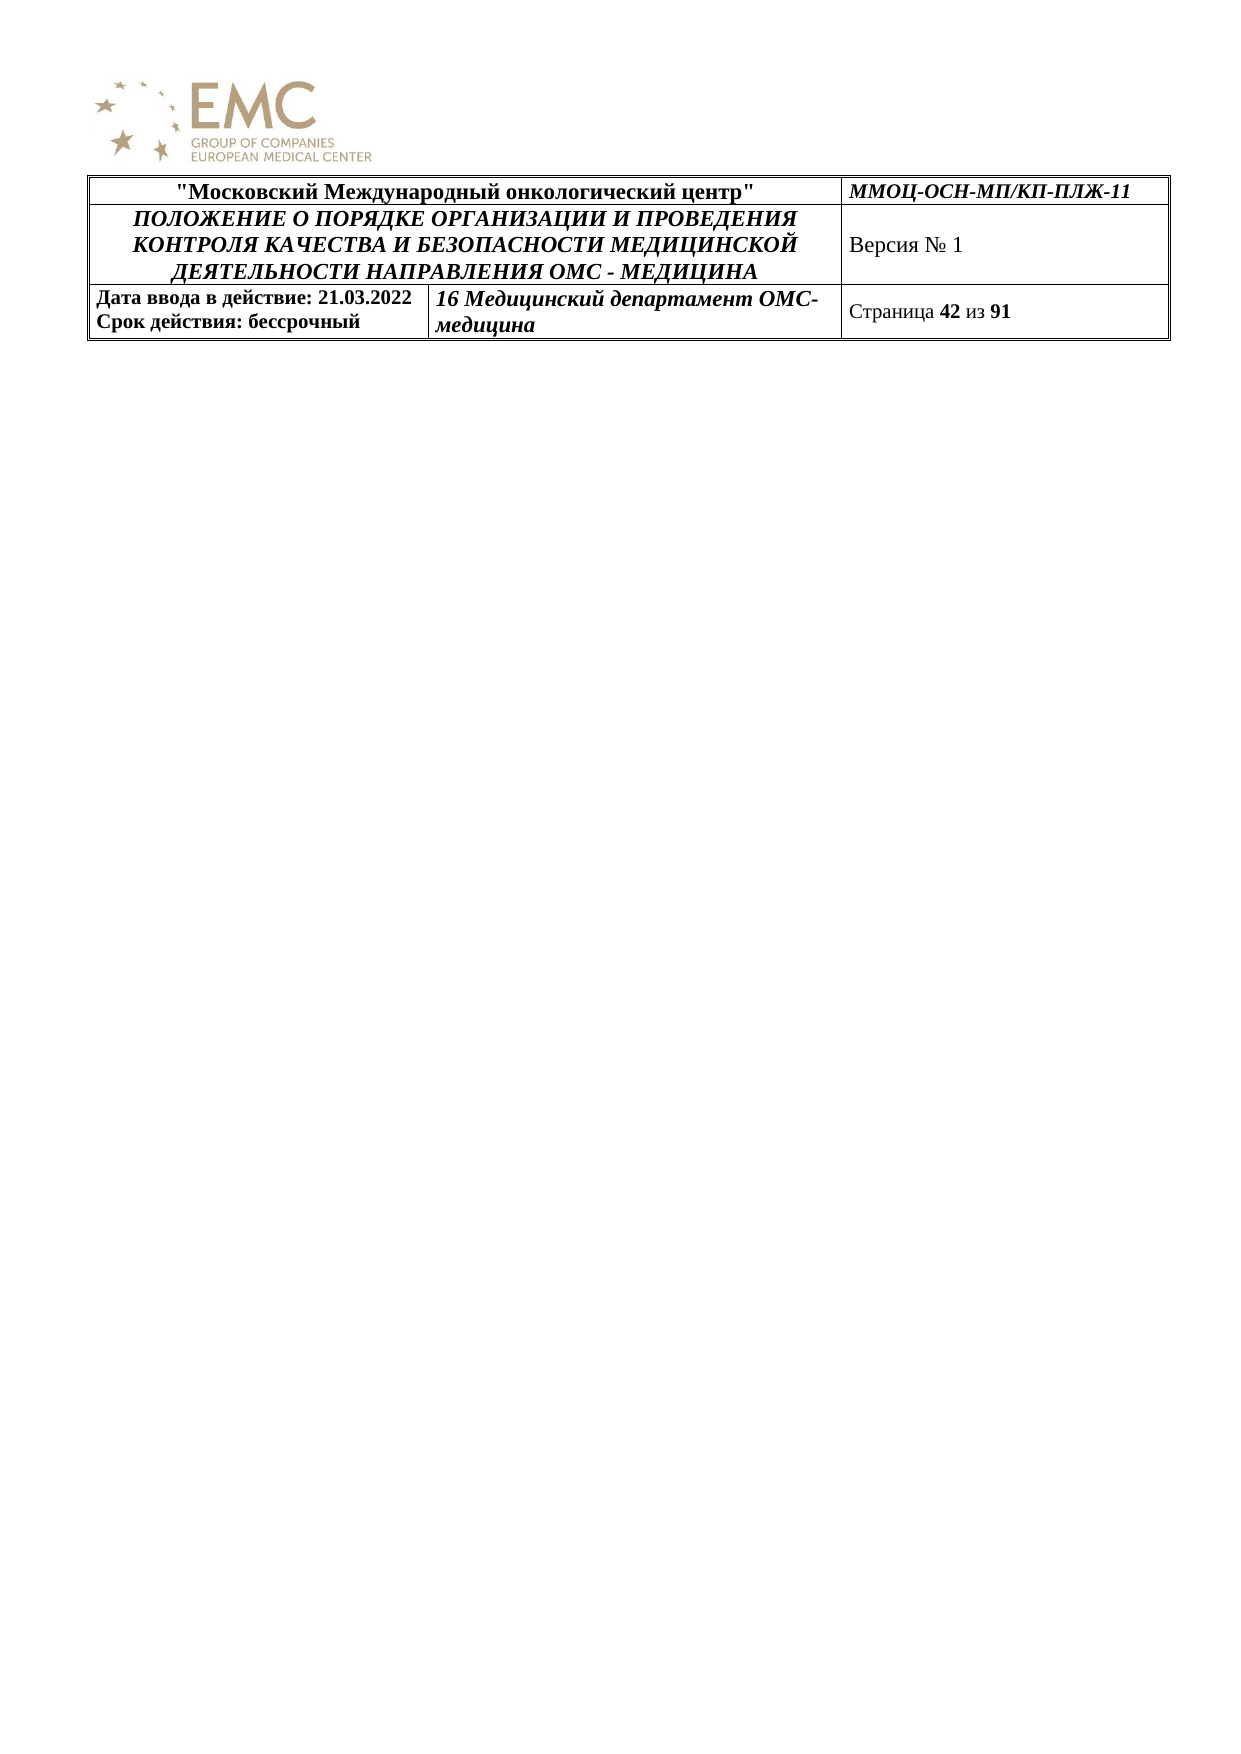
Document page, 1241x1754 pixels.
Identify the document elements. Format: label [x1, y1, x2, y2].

picture [88, 73, 377, 175]
